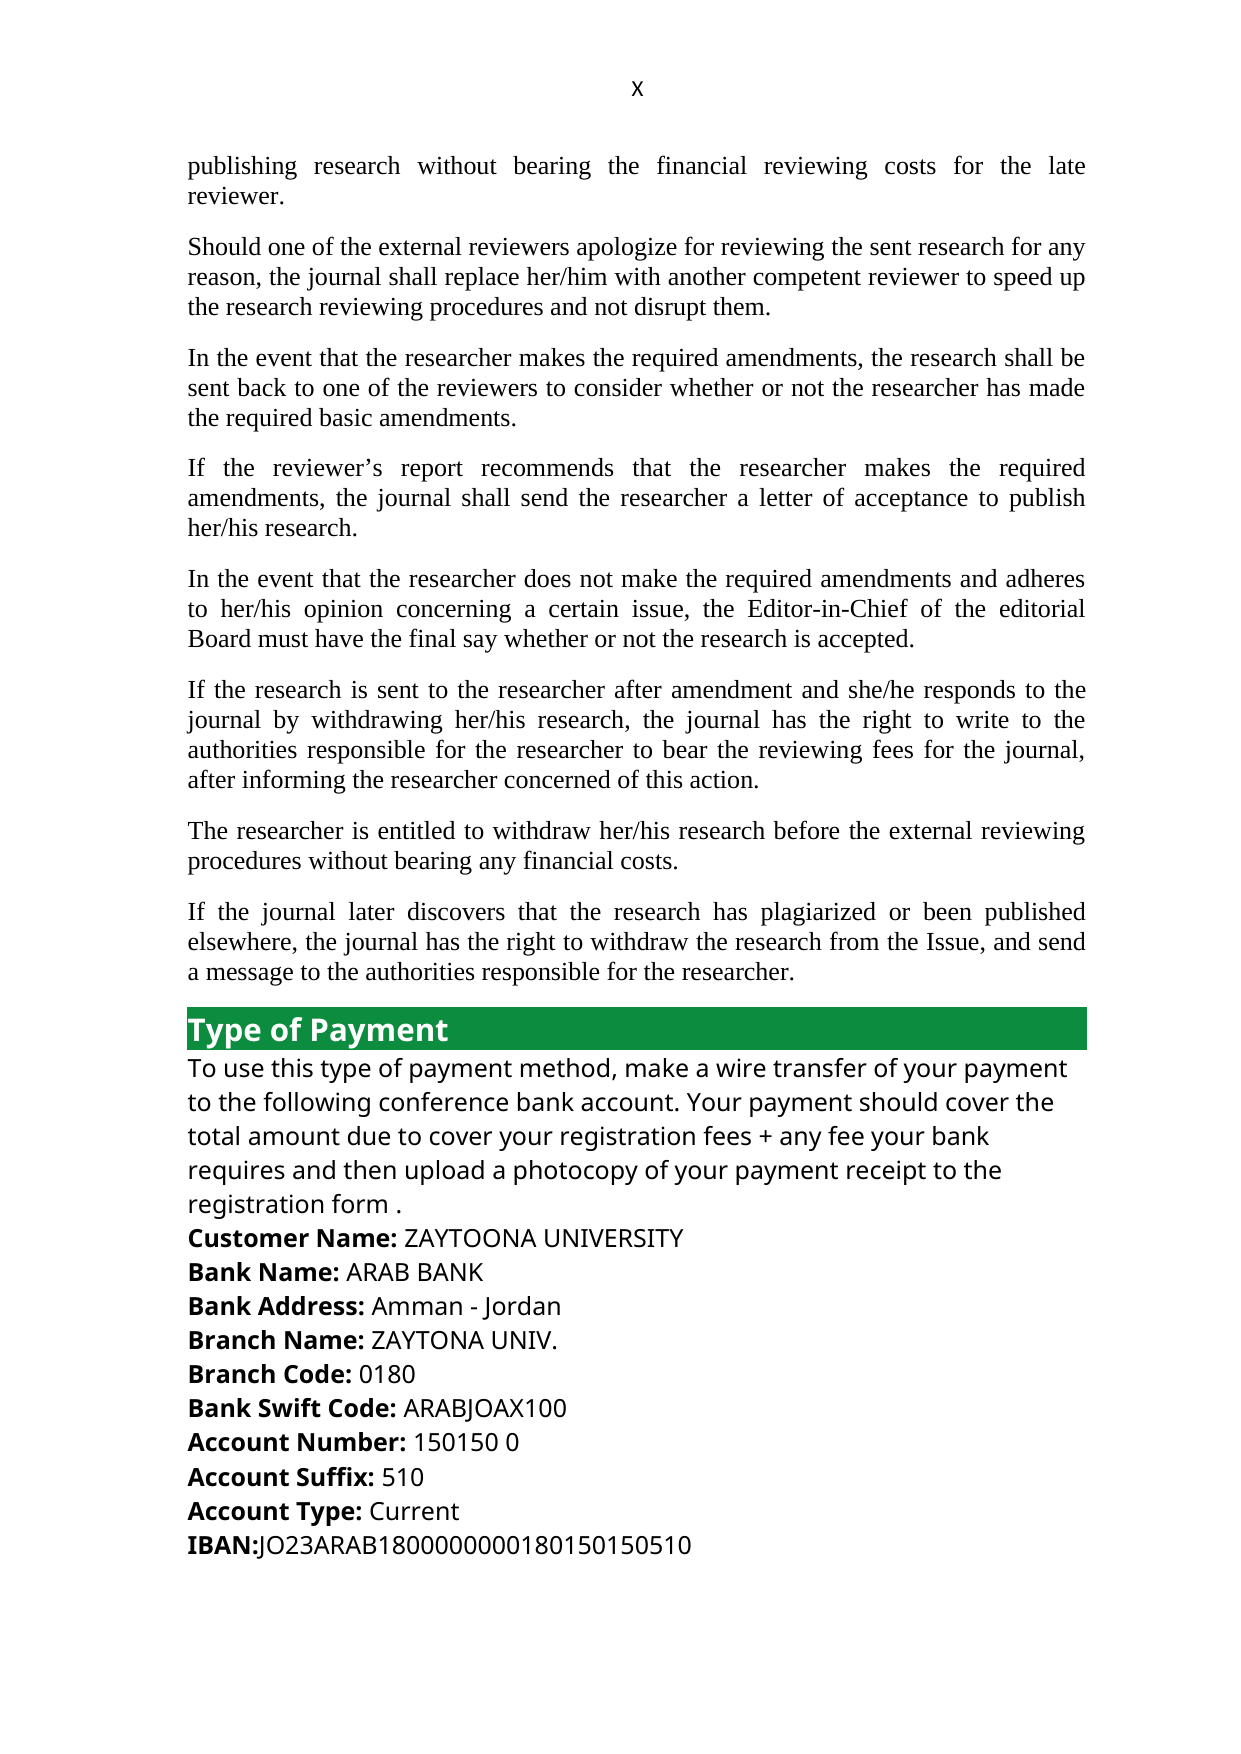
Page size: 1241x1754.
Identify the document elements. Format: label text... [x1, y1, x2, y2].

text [187, 150, 1087, 210]
text Should one of the external reviewers apologize for reviewing the sent research for any reason, the journal shall replace her/him with another competent reviewer to speed up the research reviewing procedures and not disrupt them. [187, 231, 1087, 321]
text The researcher is entitled to withdraw her/his research before the external reviewing procedures without bearing any financial costs. [187, 815, 1087, 875]
text In the event that the researcher makes the required amendments, the research shall be sent back to one of the reviewers to consider whether or not the researcher has made the required basic amendments. [187, 342, 1087, 432]
list Type of Payment [187, 1007, 1087, 1050]
text To use this type of payment method, make a wire transfer of your payment to the following conference bank account. Your payment should cover the total amount due to cover your registration fees + any fee your bank requires and then upload a photocopy of your payment receipt to the registration form . Customer Name: ZAYTOONA UNIVERSITY Bank Name: ARAB BANK Bank Address: Amman - Jordan Branch Name: ZAYTONA UNIV. Branch Code: 0180 Bank Swift Code: ARABJOAX100 Account Number: 150150 0 Account Suffix: 510 Account Type: Current IBAN:JO23ARAB1800000000180150150510 [187, 1050, 1087, 1561]
text If the reviewer’s report recommends that the researcher makes the required amendments, the journal shall send the researcher a letter of acceptance to publish her/his research. [187, 452, 1087, 542]
text If the research is sent to the researcher after amendment and she/he responds to the journal by withdrawing her/his research, the journal has the right to write to the authorities responsible for the researcher to bear the reviewing fees for the journal, after informing the researcher concerned of this action. [187, 674, 1087, 794]
text In the event that the researcher does not make the required amendments and adheres to her/his opinion concerning a certain issue, the Editor-in-Chief of the editorial Board must have the final say whether or not the research is accepted. [187, 563, 1087, 653]
text If the journal later discovers that the research has plagiarized or been published elsewhere, the journal has the right to withdraw the research from the Issue, and send a message to the authorities responsible for the researcher. [187, 896, 1087, 986]
